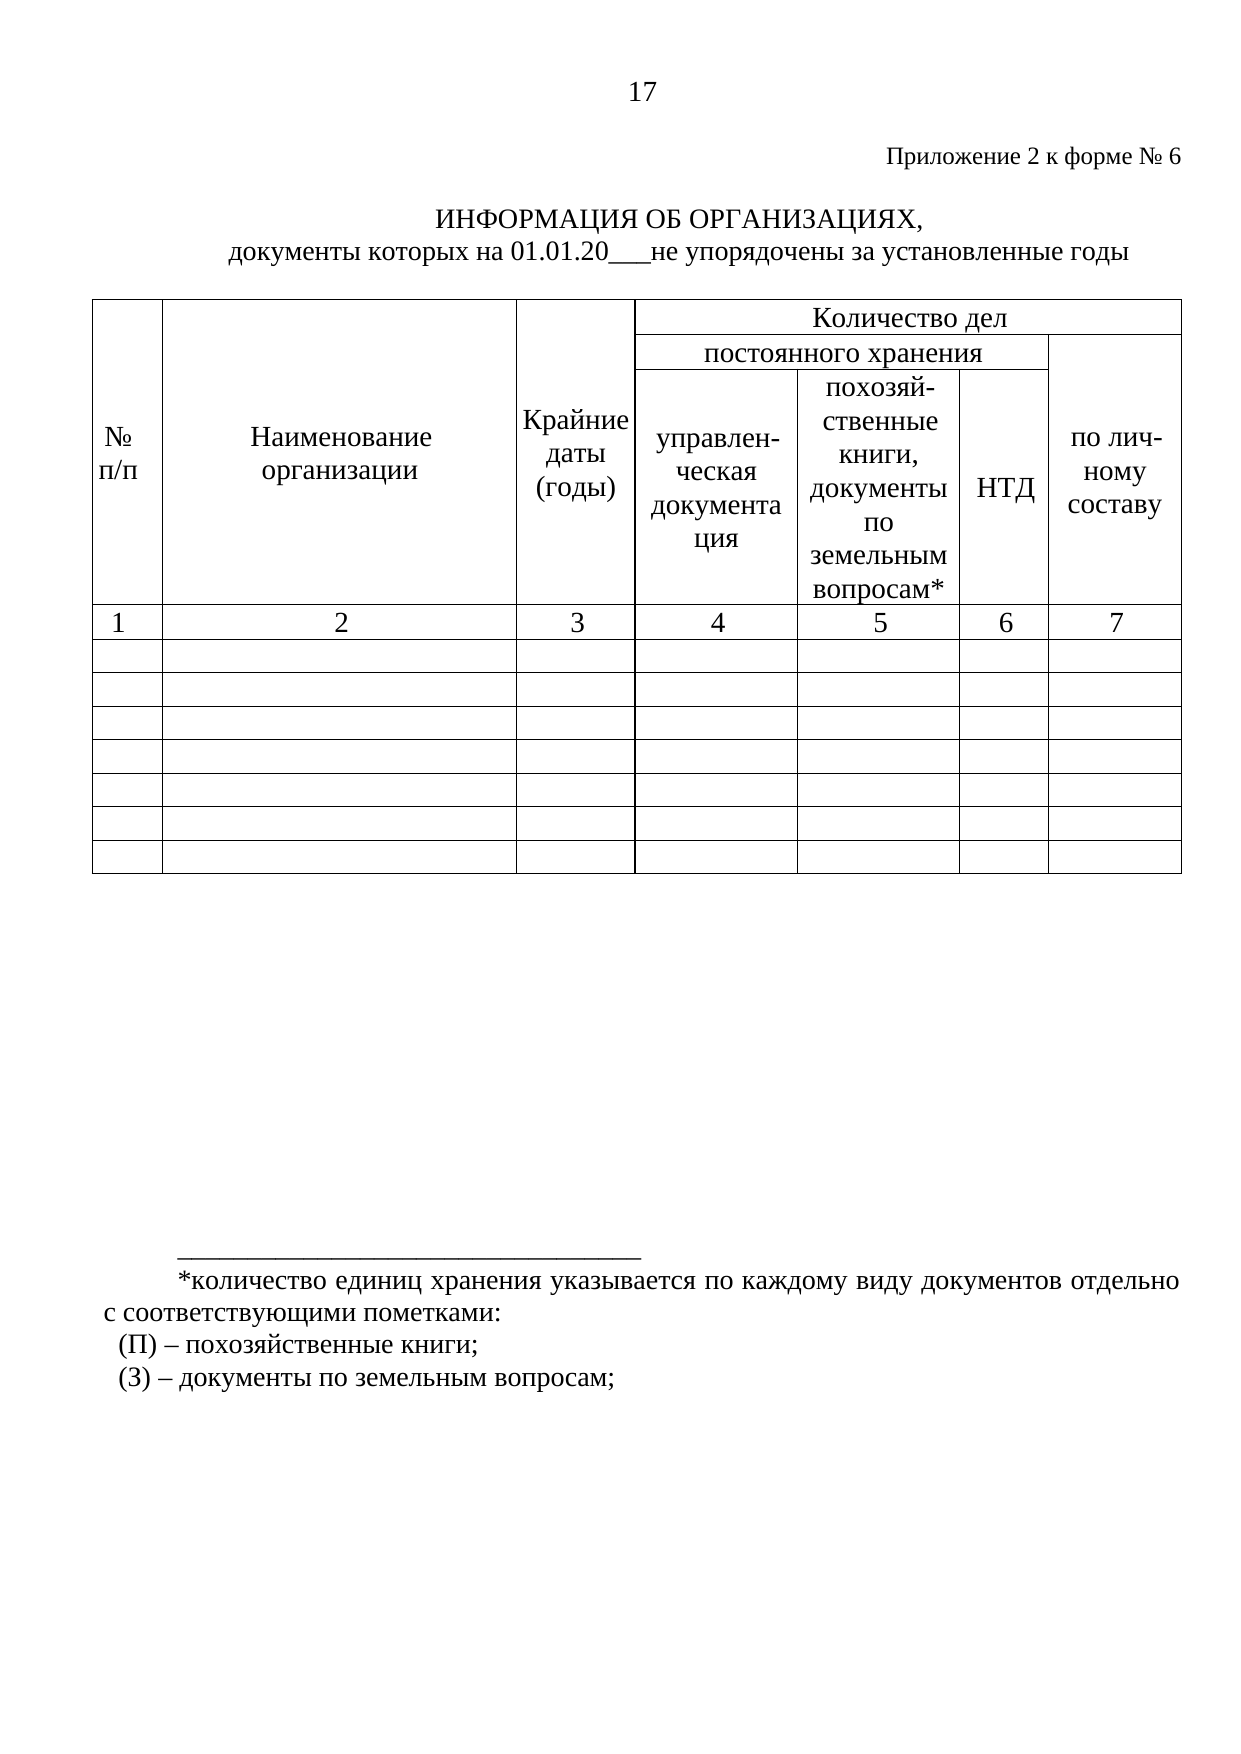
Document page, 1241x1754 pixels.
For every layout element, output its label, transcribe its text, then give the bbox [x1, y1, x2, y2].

table_cell [517, 707, 634, 739]
table_cell 6 [960, 605, 1048, 639]
table_cell [1049, 673, 1181, 706]
table_cell [798, 807, 959, 839]
table_cell 2 [163, 605, 516, 639]
table_cell [517, 740, 634, 773]
table_cell [1049, 740, 1181, 773]
table_cell [960, 841, 1048, 873]
table_cell [163, 640, 516, 672]
table_cell [960, 807, 1048, 839]
text (П) – похозяйственные книги; [103, 1327, 1181, 1360]
table_cell [798, 673, 959, 706]
text (З) – документы по земельным вопросам; [103, 1360, 1181, 1392]
table_cell [163, 807, 516, 839]
table_cell [1049, 640, 1181, 672]
table_cell НТД [960, 370, 1048, 604]
table_cell [93, 673, 162, 706]
table_cell [636, 774, 797, 806]
table_cell [636, 807, 797, 839]
table_cell [93, 740, 162, 773]
table_header № п/п [93, 300, 162, 604]
table_cell [636, 640, 797, 672]
table_header Наименование организации [163, 300, 516, 604]
table_cell [798, 841, 959, 873]
table_cell [1049, 707, 1181, 739]
table_cell [1049, 807, 1181, 839]
table_cell [517, 774, 634, 806]
table_cell [798, 640, 959, 672]
text Приложение 2 к форме № 6 [103, 141, 1181, 170]
table_cell [960, 673, 1048, 706]
table_cell [1049, 774, 1181, 806]
table_cell [163, 707, 516, 739]
table_cell [93, 774, 162, 806]
table_header Крайние даты (годы) [517, 300, 634, 604]
table_cell постоянного хранения [636, 335, 1048, 368]
table_cell [798, 740, 959, 773]
table_cell [798, 707, 959, 739]
text ИНФОРМАЦИЯ ОБ ОРГАНИЗАЦИЯХ, [103, 202, 1181, 234]
table_cell 7 [1049, 605, 1181, 639]
table_cell похозяй- ственные книги, документы по земельным вопросам* [798, 370, 959, 604]
table_cell 4 [636, 605, 797, 639]
table_cell [960, 707, 1048, 739]
table_cell [636, 707, 797, 739]
table_cell управлен-ческая документация [636, 370, 797, 604]
table_cell [93, 807, 162, 839]
table_cell [163, 740, 516, 773]
table_cell [163, 841, 516, 873]
text *количество единиц хранения указывается по каждому виду документов отдельно с соответствующими пометками: [103, 1263, 1181, 1327]
table_cell [163, 673, 516, 706]
table_cell [636, 673, 797, 706]
table_cell [517, 673, 634, 706]
text _________________________________ [103, 1230, 1181, 1263]
table_cell [960, 740, 1048, 773]
table_cell [517, 807, 634, 839]
table_cell [1049, 841, 1181, 873]
table_cell по лич-ному составу [1049, 335, 1181, 604]
table_cell 1 [93, 605, 162, 639]
table_cell [960, 774, 1048, 806]
text документы которых на 01.01.20___не упорядочены за установленные годы [103, 234, 1181, 267]
table_cell [636, 841, 797, 873]
table_cell 3 [517, 605, 634, 639]
table_cell 5 [798, 605, 959, 639]
table_cell [798, 774, 959, 806]
table_cell [93, 841, 162, 873]
table_cell [517, 841, 634, 873]
table_cell [93, 707, 162, 739]
table_cell [93, 640, 162, 672]
table_cell [636, 740, 797, 773]
table_cell [960, 640, 1048, 672]
table_cell [163, 774, 516, 806]
table_header Количество дел [636, 300, 1181, 334]
table_cell [517, 640, 634, 672]
